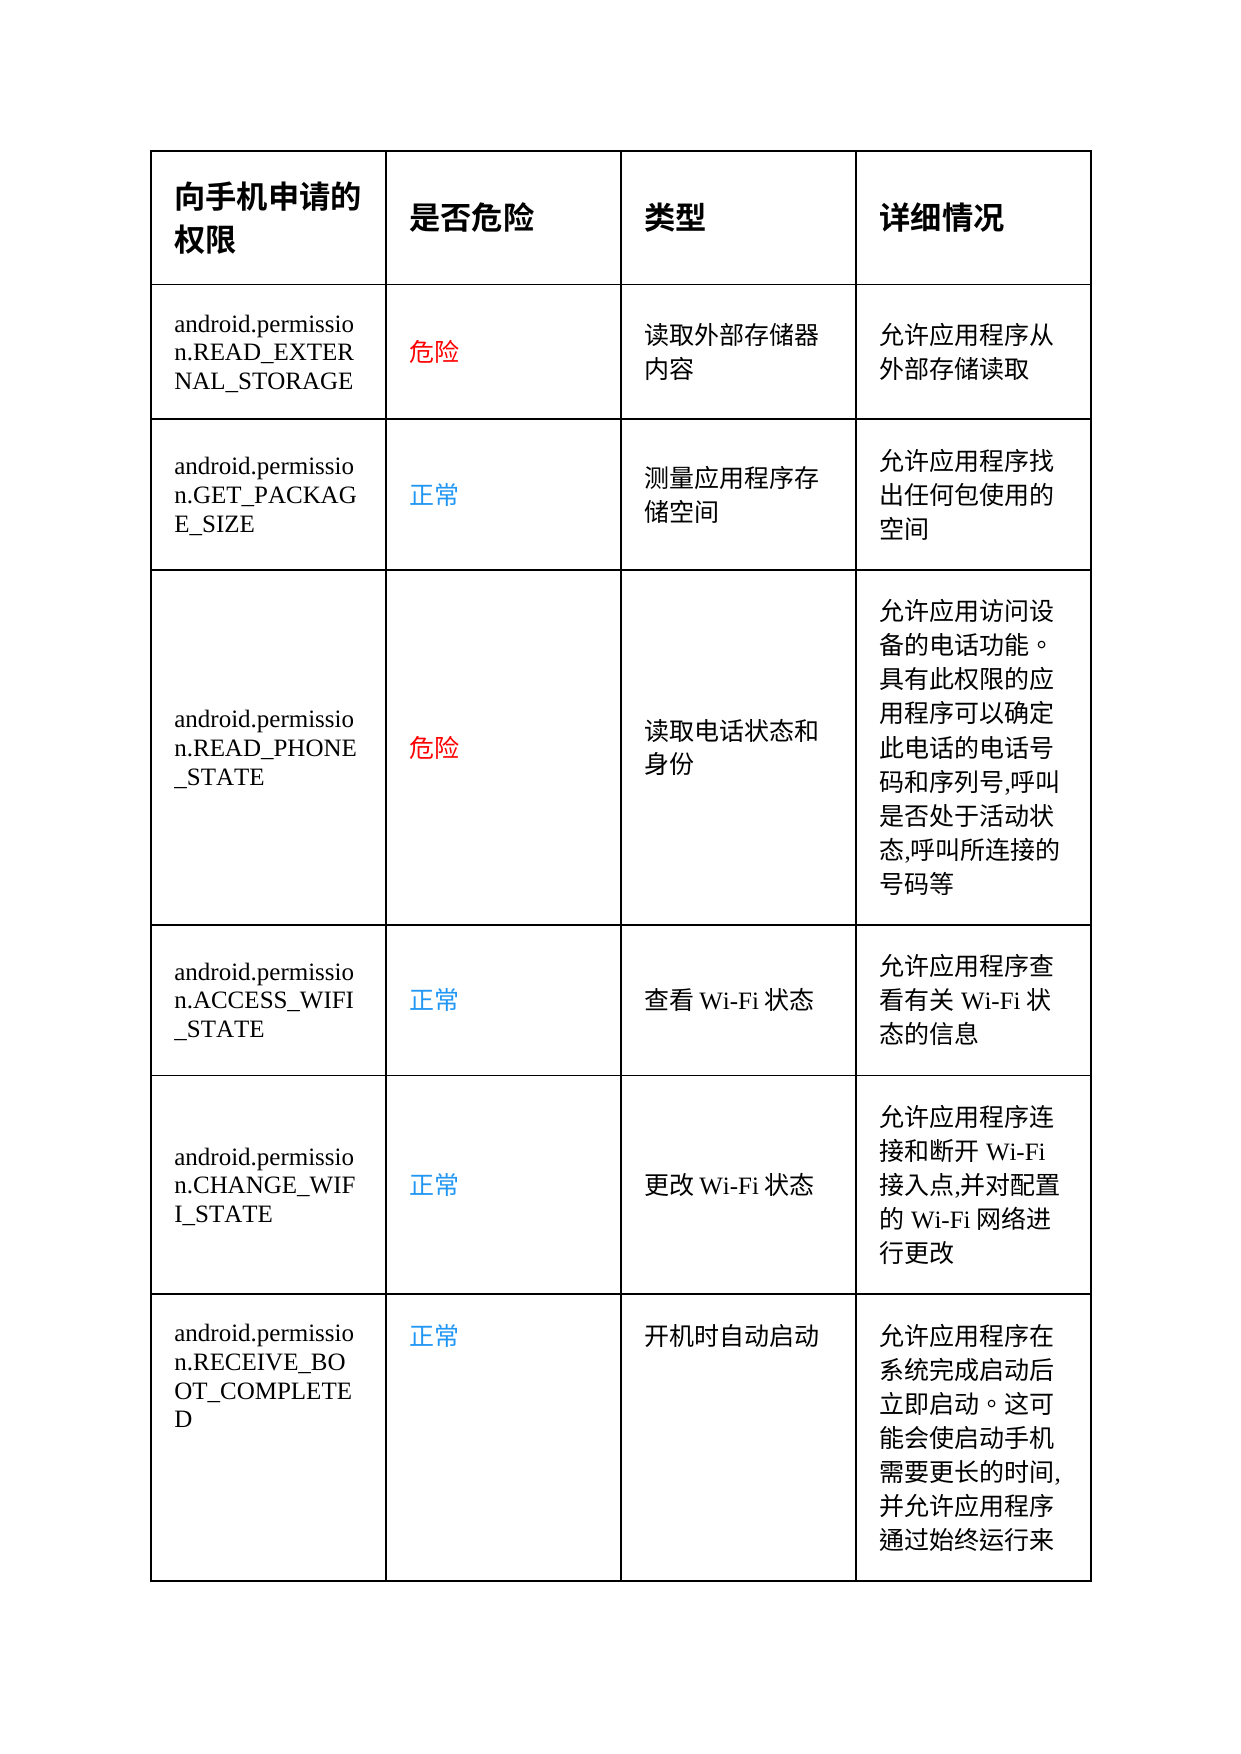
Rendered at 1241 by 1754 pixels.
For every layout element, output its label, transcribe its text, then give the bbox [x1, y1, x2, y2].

table_cell android.permission.CHANGE_WIFI_STATE [152, 1076, 385, 1293]
table_header 详细情况 [857, 152, 1090, 284]
table_cell 开机时自动启动 [622, 1295, 855, 1580]
table_cell 危险 [387, 285, 620, 418]
table_cell 正常 [387, 926, 620, 1074]
table_cell 正常 [387, 1076, 620, 1293]
table_cell 正常 [387, 420, 620, 569]
table_cell 危险 [387, 571, 620, 924]
table_cell 读取电话状态和身份 [622, 571, 855, 924]
table_cell 允许应用程序查看有关 Wi-Fi 状态的信息 [857, 926, 1090, 1074]
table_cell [152, 1295, 385, 1580]
table_cell 正常 [387, 1295, 620, 1580]
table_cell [857, 1295, 1090, 1580]
table_cell android.permission.READ_PHONE_STATE [152, 571, 385, 924]
table_cell 测量应用程序存储空间 [622, 420, 855, 569]
table_header 是否危险 [387, 152, 620, 284]
table_header 类型 [622, 152, 855, 284]
table_header 向手机申请的权限 [152, 152, 385, 284]
table_cell 查看Wi-Fi状态 [622, 926, 855, 1074]
table_cell 允许应用程序找出任何包使用的空间 [857, 420, 1090, 569]
table_cell 允许应用程序连接和断开 Wi-Fi 接入点,并对配置的 Wi-Fi 网络进行更改 [857, 1076, 1090, 1293]
table_cell android.permission.GET_PACKAGE_SIZE [152, 420, 385, 569]
table_cell android.permission.ACCESS_WIFI_STATE [152, 926, 385, 1074]
table_cell 更改Wi-Fi状态 [622, 1076, 855, 1293]
table_cell 允许应用程序从外部存储读取 [857, 285, 1090, 418]
table_cell android.permission.READ_EXTERNAL_STORAGE [152, 285, 385, 418]
table_cell 读取外部存储器内容 [622, 285, 855, 418]
table_cell 允许应用访问设备的电话功能。具有此权限的应用程序可以确定此电话的电话号码和序列号,呼叫是否处于活动状态,呼叫所连接的号码等 [857, 571, 1090, 924]
